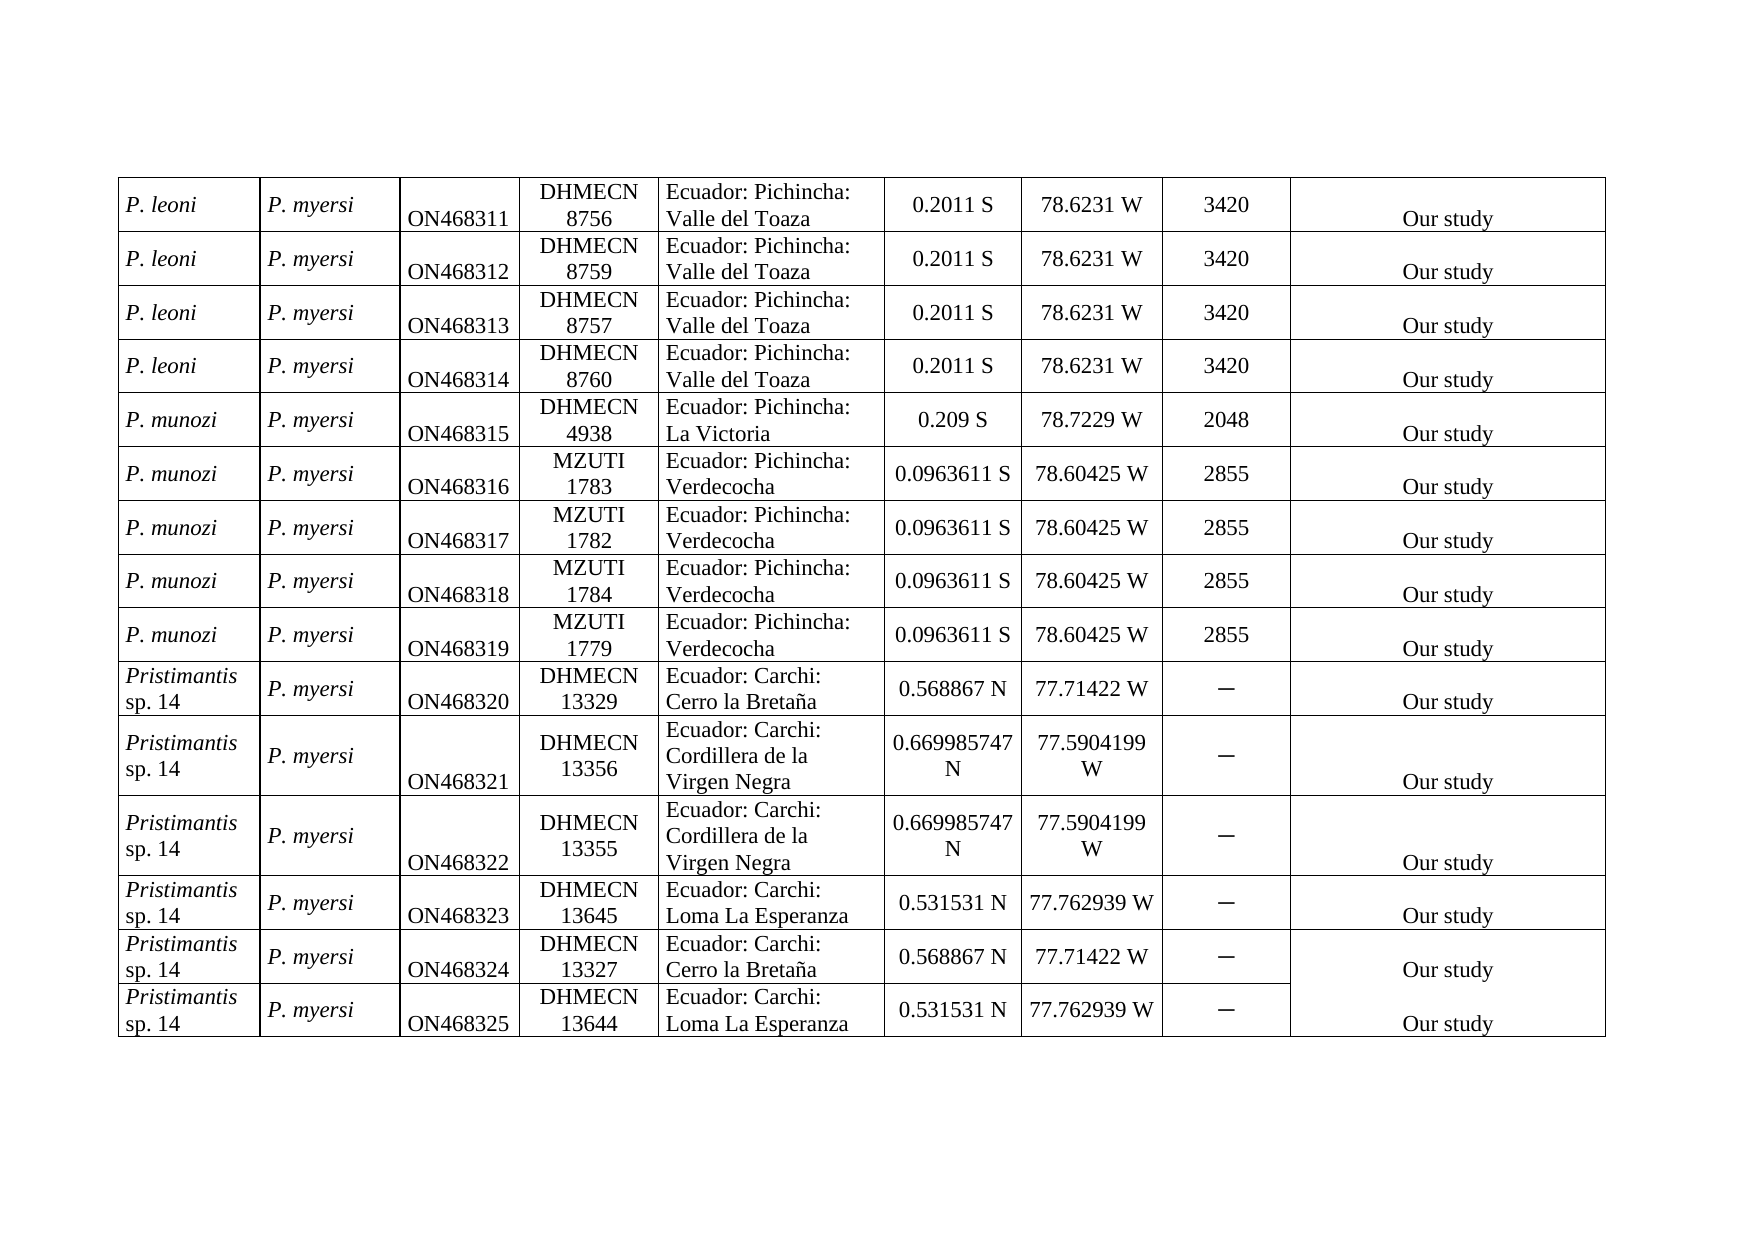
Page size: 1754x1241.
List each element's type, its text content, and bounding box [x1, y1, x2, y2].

table_cell P. myersi [261, 608, 399, 661]
table_cell ─ [1163, 662, 1290, 715]
table_cell ON468318 [401, 555, 519, 607]
table_cell Ecuador: Carchi: Cerro la Bretaña [659, 930, 884, 982]
table_cell 0.669985747 N [885, 796, 1021, 875]
table_cell Ecuador: Pichincha: Valle del Toaza [659, 232, 884, 285]
table_cell 77.762939 W [1022, 876, 1162, 929]
table_cell 2855 [1163, 447, 1290, 500]
table_cell P. myersi [261, 286, 399, 338]
table_cell P. munozi [119, 501, 259, 553]
table_cell ON468314 [401, 340, 519, 392]
table_cell ON468312 [401, 232, 519, 285]
table_cell 78.6231 W [1022, 286, 1162, 338]
table_cell 0.0963611 S [885, 447, 1021, 500]
table_cell P. leoni [119, 340, 259, 392]
table_cell 78.6231 W [1022, 178, 1162, 231]
table_cell DHMECN 4938 [520, 393, 658, 446]
table_cell ON468313 [401, 286, 519, 338]
table_cell ON468319 [401, 608, 519, 661]
table_cell Ecuador: Carchi: Cerro la Bretaña [659, 662, 884, 715]
table_cell MZUTI 1783 [520, 447, 658, 500]
table_cell 0.531531 N [885, 876, 1021, 929]
table_cell DHMECN 13644 [520, 984, 658, 1036]
table_cell P. myersi [261, 393, 399, 446]
table_cell ON468321 [401, 716, 519, 795]
table_cell P. myersi [261, 662, 399, 715]
table_cell MZUTI 1782 [520, 501, 658, 553]
table_cell P. myersi [261, 447, 399, 500]
table_cell Ecuador: Carchi: Loma La Esperanza [659, 876, 884, 929]
table_cell P. myersi [261, 178, 399, 231]
table_cell DHMECN 13327 [520, 930, 658, 982]
table_cell Pristimantis sp. 14 [119, 984, 259, 1036]
table_cell 3420 [1163, 178, 1290, 231]
table_cell Our study [1291, 983, 1605, 1036]
table_cell ─ [1163, 984, 1290, 1036]
table_cell Pristimantis sp. 14 [119, 716, 259, 795]
table_cell 2048 [1163, 393, 1290, 446]
table_cell ON468320 [401, 662, 519, 715]
table_cell Ecuador: Pichincha: La Victoria [659, 393, 884, 446]
table_cell 78.60425 W [1022, 608, 1162, 661]
table_cell DHMECN 13329 [520, 662, 658, 715]
table_cell 0.2011 S [885, 286, 1021, 338]
table_cell DHMECN 8756 [520, 178, 658, 231]
table_cell DHMECN 8759 [520, 232, 658, 285]
table_cell 2855 [1163, 501, 1290, 553]
table_cell 78.6231 W [1022, 340, 1162, 392]
table_cell Our study [1291, 178, 1605, 231]
table_cell P. leoni [119, 286, 259, 338]
table_cell DHMECN 8757 [520, 286, 658, 338]
table_cell Our study [1291, 662, 1605, 715]
table_cell P. myersi [261, 501, 399, 553]
table_cell 0.0963611 S [885, 501, 1021, 553]
table_cell Our study [1291, 232, 1605, 285]
table_cell P. myersi [261, 930, 399, 982]
table_cell 0.2011 S [885, 232, 1021, 285]
table_cell 77.71422 W [1022, 930, 1162, 982]
table_cell DHMECN 13356 [520, 716, 658, 795]
table_cell MZUTI 1779 [520, 608, 658, 661]
table_cell ON468324 [401, 930, 519, 982]
table_cell P. leoni [119, 178, 259, 231]
table_cell ON468315 [401, 393, 519, 446]
table_cell DHMECN 13645 [520, 876, 658, 929]
table_cell 77.762939 W [1022, 984, 1162, 1036]
table_cell P. myersi [261, 232, 399, 285]
table_cell 0.669985747 N [885, 716, 1021, 795]
table_cell Our study [1291, 286, 1605, 338]
table_cell Pristimantis sp. 14 [119, 796, 259, 875]
table_cell Our study [1291, 608, 1605, 661]
table_cell ON468325 [401, 984, 519, 1036]
table_cell 3420 [1163, 286, 1290, 338]
table_cell ─ [1163, 716, 1290, 795]
table_cell P. munozi [119, 608, 259, 661]
table_cell 0.0963611 S [885, 608, 1021, 661]
table_cell 0.0963611 S [885, 555, 1021, 607]
table_cell DHMECN 8760 [520, 340, 658, 392]
table_cell ON468316 [401, 447, 519, 500]
table_cell DHMECN 13355 [520, 796, 658, 875]
table_cell Pristimantis sp. 14 [119, 930, 259, 982]
table_cell Ecuador: Pichincha: Verdecocha [659, 501, 884, 553]
table_cell 3420 [1163, 340, 1290, 392]
table_cell Pristimantis sp. 14 [119, 662, 259, 715]
table_cell Our study [1291, 501, 1605, 553]
table_cell 78.60425 W [1022, 555, 1162, 607]
table_cell P. myersi [261, 984, 399, 1036]
table_cell 2855 [1163, 555, 1290, 607]
table_cell P. myersi [261, 796, 399, 875]
table_cell Our study [1291, 447, 1605, 500]
table_cell ─ [1163, 876, 1290, 929]
table_cell Our study [1291, 555, 1605, 607]
table_cell Ecuador: Pichincha: Verdecocha [659, 447, 884, 500]
table_cell P. munozi [119, 447, 259, 500]
table_cell Our study [1291, 796, 1605, 875]
table_cell P. myersi [261, 340, 399, 392]
table_cell 0.209 S [885, 393, 1021, 446]
table_cell 0.2011 S [885, 340, 1021, 392]
table_cell 0.568867 N [885, 930, 1021, 982]
table_cell P. leoni [119, 232, 259, 285]
table_cell ─ [1163, 930, 1290, 982]
table_cell Pristimantis sp. 14 [119, 876, 259, 929]
table_cell MZUTI 1784 [520, 555, 658, 607]
table_cell ON468322 [401, 796, 519, 875]
table_cell Ecuador: Pichincha: Verdecocha [659, 555, 884, 607]
table_cell 3420 [1163, 232, 1290, 285]
table_cell ON468323 [401, 876, 519, 929]
table_cell Our study [1291, 393, 1605, 446]
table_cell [659, 984, 884, 1036]
table_cell 77.5904199 W [1022, 716, 1162, 795]
table_cell 77.71422 W [1022, 662, 1162, 715]
table_cell 0.531531 N [885, 984, 1021, 1036]
table_cell 0.568867 N [885, 662, 1021, 715]
table_cell Ecuador: Carchi: Cordillera de la Virgen Negra [659, 796, 884, 875]
table_cell P. myersi [261, 555, 399, 607]
table_cell P. myersi [261, 716, 399, 795]
table_cell ON468311 [401, 178, 519, 231]
table_cell Our study [1291, 876, 1605, 929]
table_cell Ecuador: Pichincha: Valle del Toaza [659, 286, 884, 338]
table_cell 78.60425 W [1022, 501, 1162, 553]
table_cell Our study [1291, 716, 1605, 795]
table_cell Ecuador: Pichincha: Valle del Toaza [659, 178, 884, 231]
table_cell P. munozi [119, 555, 259, 607]
table_cell ─ [1163, 796, 1290, 875]
table_cell Our study [1291, 930, 1605, 982]
table_cell 0.2011 S [885, 178, 1021, 231]
table_cell 77.5904199 W [1022, 796, 1162, 875]
table_cell 2855 [1163, 608, 1290, 661]
table_cell Our study [1291, 340, 1605, 392]
table_cell Ecuador: Pichincha: Verdecocha [659, 608, 884, 661]
table_cell P. myersi [261, 876, 399, 929]
table_cell P. munozi [119, 393, 259, 446]
table_cell ON468317 [401, 501, 519, 553]
table_cell Ecuador: Pichincha: Valle del Toaza [659, 340, 884, 392]
table_cell 78.6231 W [1022, 232, 1162, 285]
table_cell Ecuador: Carchi: Cordillera de la Virgen Negra [659, 716, 884, 795]
table_cell 78.60425 W [1022, 447, 1162, 500]
table_cell 78.7229 W [1022, 393, 1162, 446]
